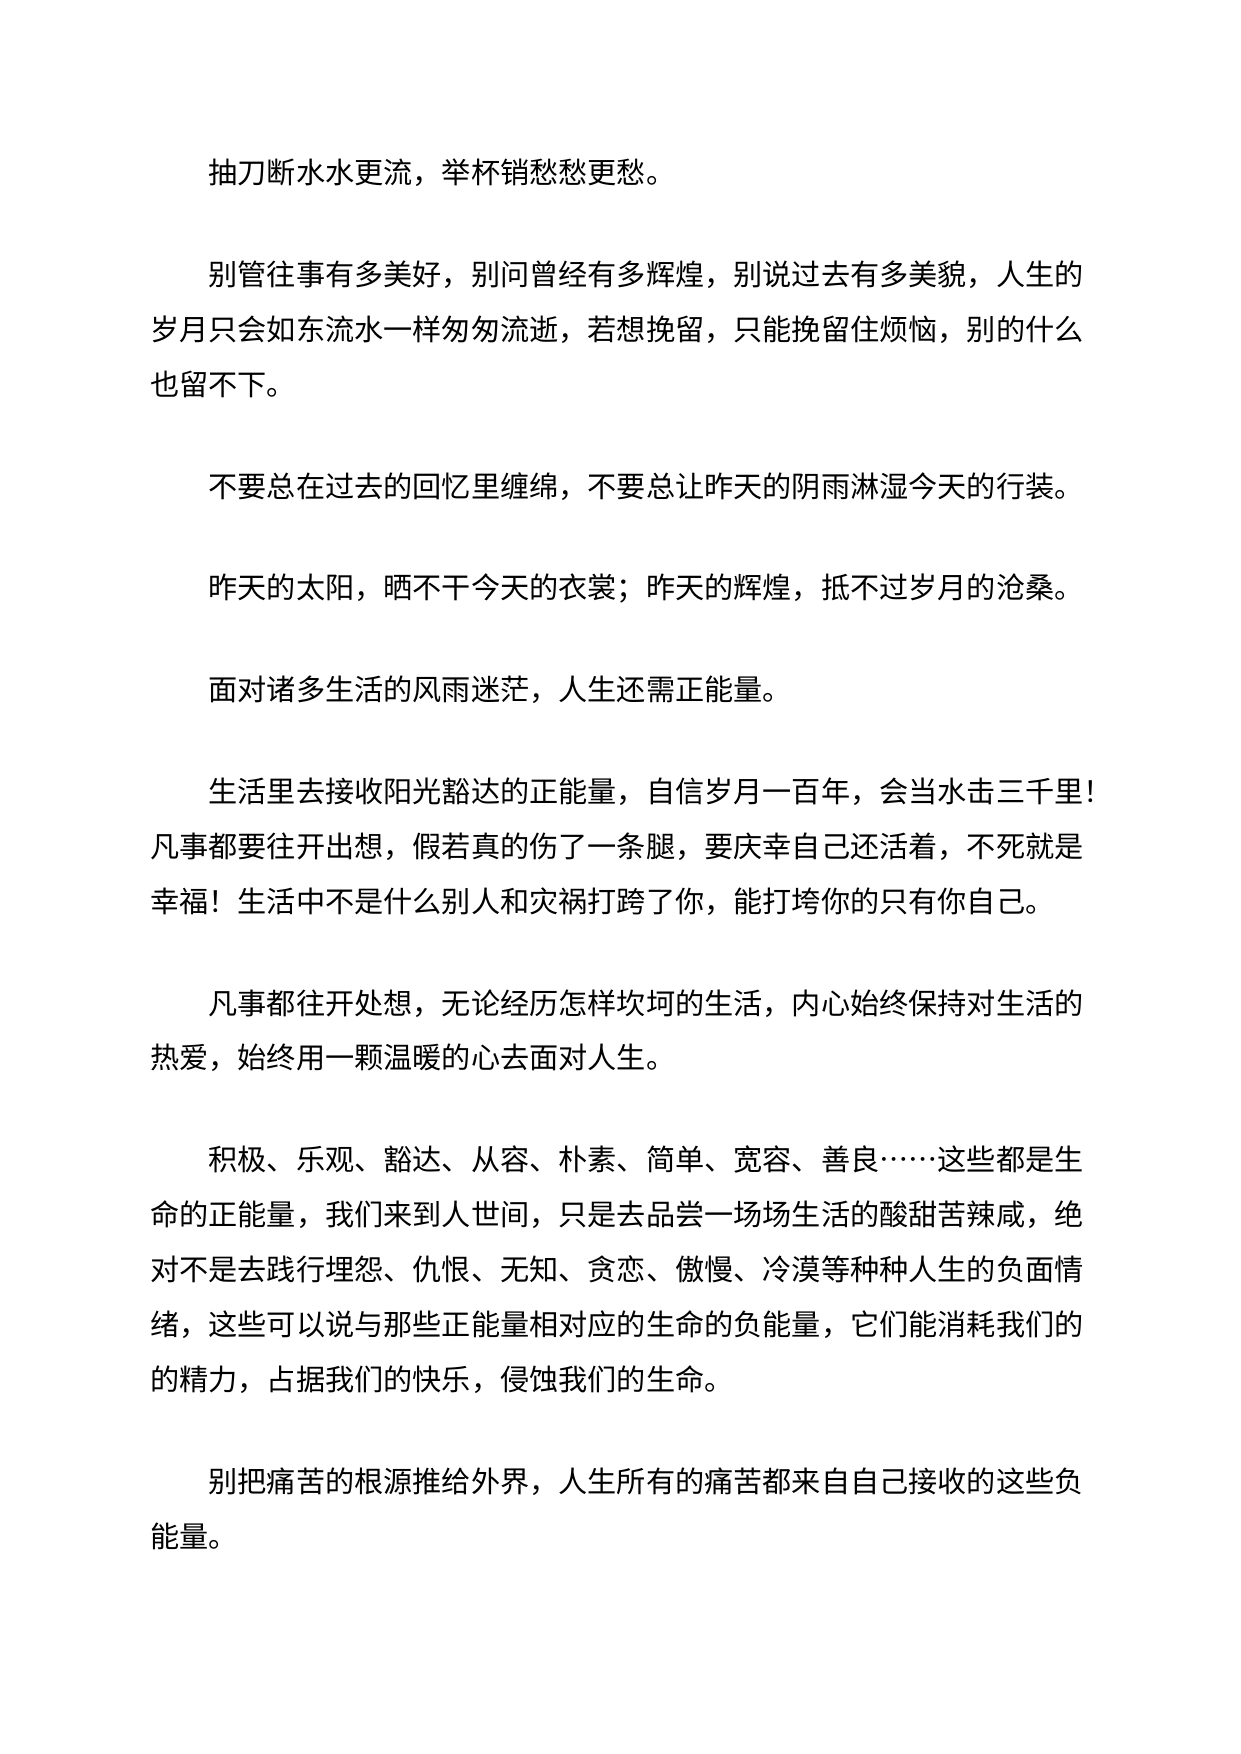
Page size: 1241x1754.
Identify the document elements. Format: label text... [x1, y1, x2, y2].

text 昨天的太阳，晒不干今天的衣裳；昨天的辉煌，抵不过岁月的沧桑。 [150, 565, 1090, 607]
text 别管往事有多美好，别问曾经有多辉煌，别说过去有多美貌，人生的岁月只会如东流水一样匆匆流逝，若想挽留，只能挽留住烦恼，别的什么也留不下。 [150, 252, 1090, 404]
text 不要总在过去的回忆里缠绵，不要总让昨天的阴雨淋湿今天的行装。 [150, 463, 1090, 506]
text 别把痛苦的根源推给外界，人生所有的痛苦都来自自己接收的这些负能量。 [150, 1458, 1090, 1555]
text 凡事都往开处想，无论经历怎样坎坷的生活，内心始终保持对生活的热爱，始终用一颗温暖的心去面对人生。 [150, 980, 1090, 1077]
text 面对诸多生活的风雨迷茫，人生还需正能量。 [150, 667, 1090, 709]
text 积极、乐观、豁达、从容、朴素、简单、宽容、善良……这些都是生命的正能量，我们来到人世间，只是去品尝一场场生活的酸甜苦辣咸，绝对不是去践行埋怨、仇恨、无知、贪恋、傲慢、冷漠等种种人生的负面情绪，这些可以说与那些正能量相对应的生命的负能量，它们能消耗我们的的精力，占据我们的快乐，侵蚀我们的生命。 [150, 1137, 1090, 1399]
text 生活里去接收阳光豁达的正能量，自信岁月一百年，会当水击三千里！凡事都要往开出想，假若真的伤了一条腿，要庆幸自己还活着，不死就是幸福！生活中不是什么别人和灾祸打跨了你，能打垮你的只有你自己。 [150, 769, 1090, 921]
text 抽刀断水水更流，举杯销愁愁更愁。 [150, 150, 1090, 192]
